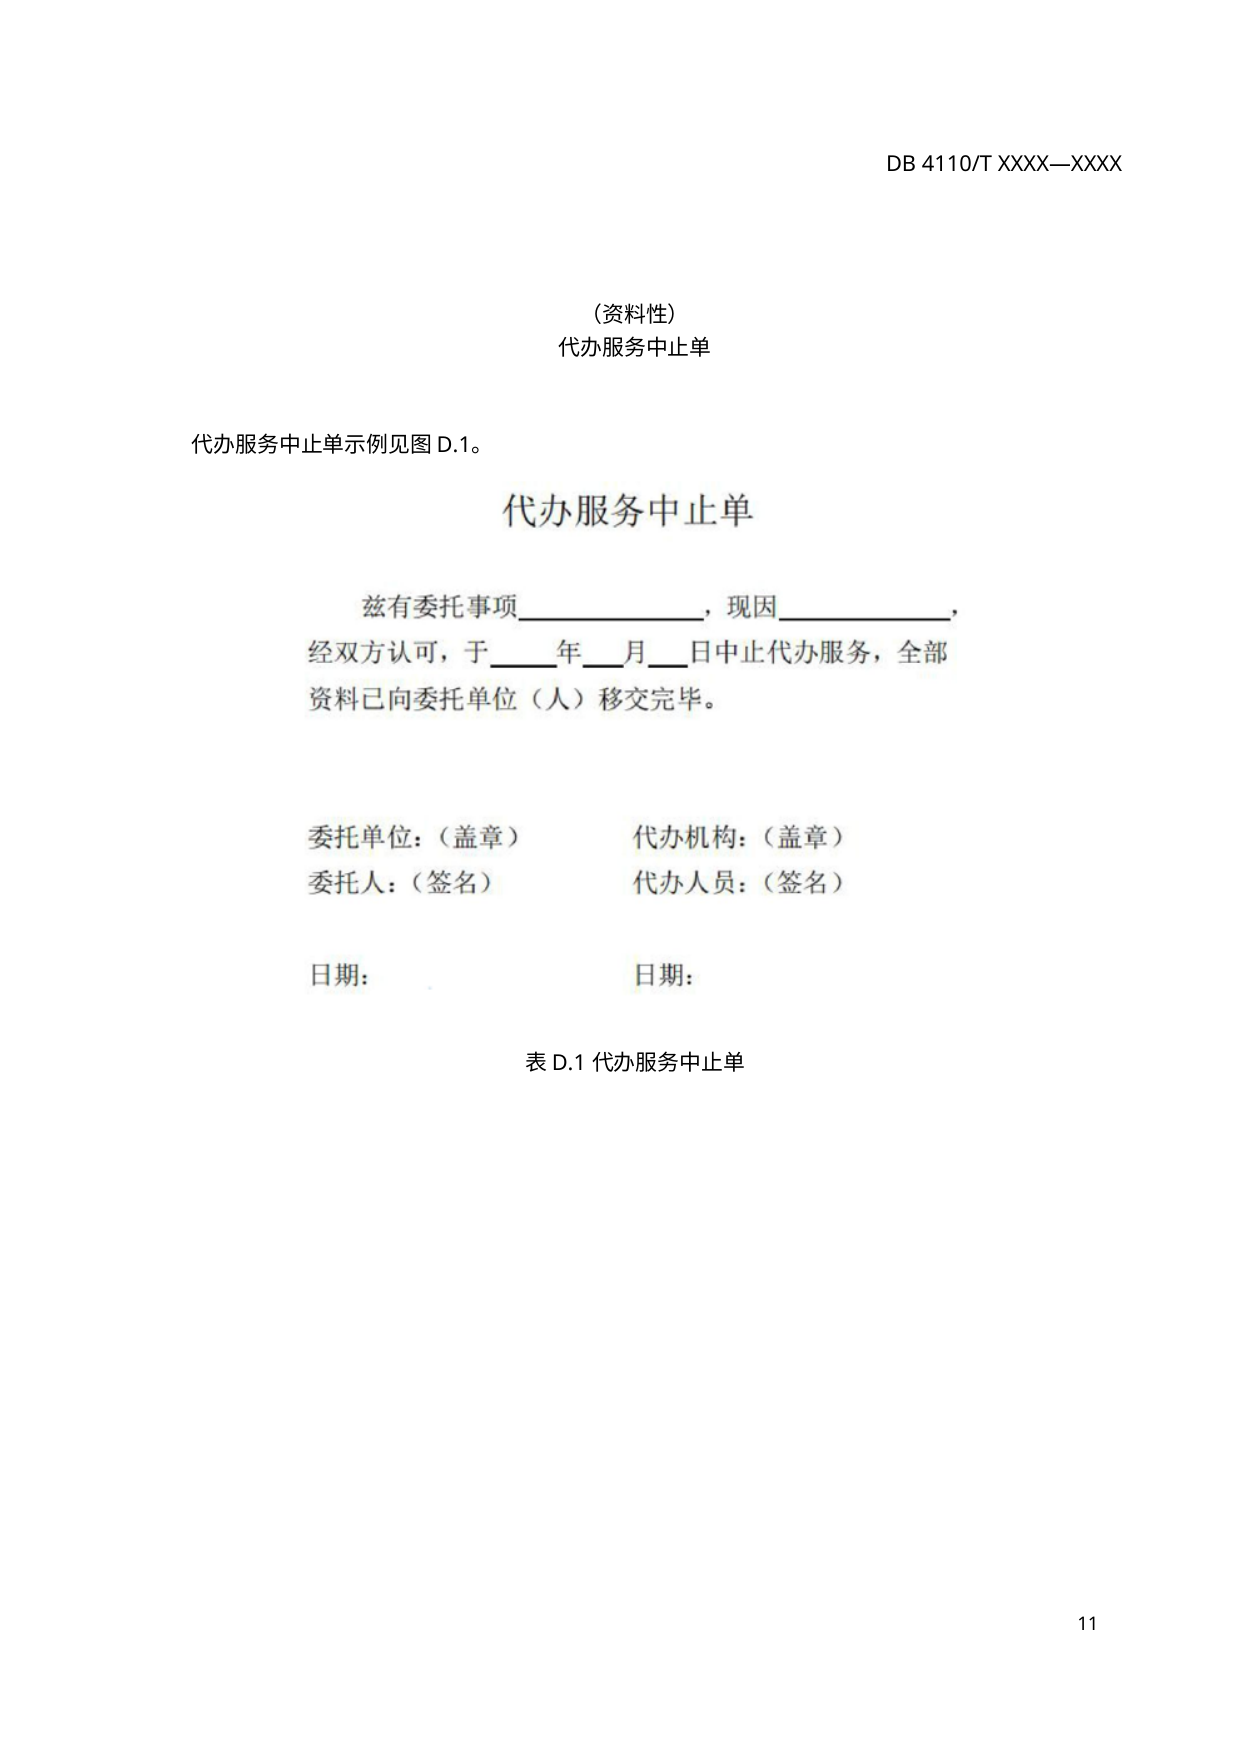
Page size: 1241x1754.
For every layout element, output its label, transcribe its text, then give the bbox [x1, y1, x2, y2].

text 表 D.1 代办服务中止单 [148, 1044, 1122, 1077]
text 代办服务中止单 [148, 329, 1122, 362]
text 代办服务中止单示例见图D.1。 [148, 427, 1122, 459]
text （资料性） [148, 297, 1122, 329]
picture [191, 459, 1032, 1036]
